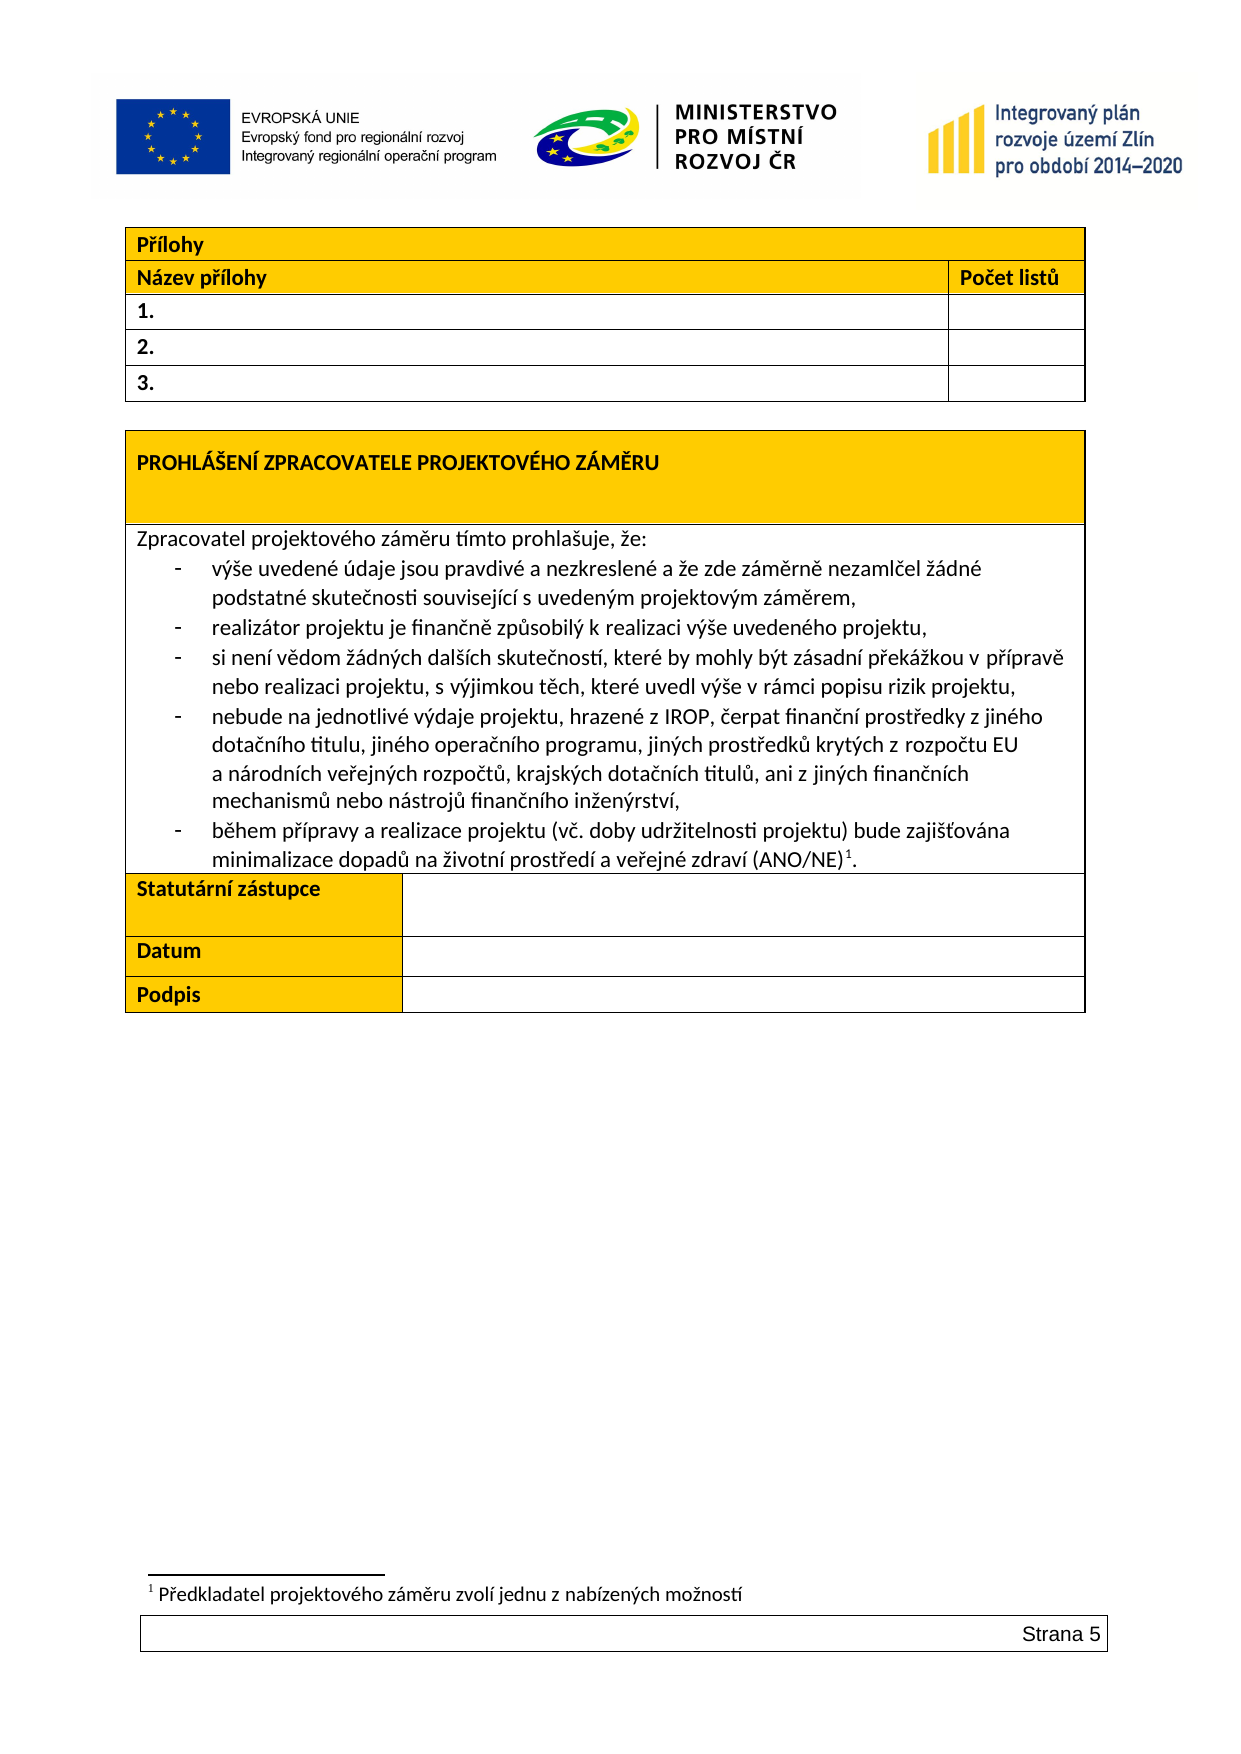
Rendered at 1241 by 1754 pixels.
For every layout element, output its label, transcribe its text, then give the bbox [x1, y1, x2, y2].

table_cell 2. [126, 330, 948, 365]
table_cell Počet listů [949, 261, 1084, 293]
table_cell [949, 295, 1084, 329]
table_cell 3. [126, 366, 948, 401]
table_cell Zpracovatel projektového záměru tímto prohlašuje, že: výše uvedené údaje jsou pravdivé a nezkreslené a že zde záměrně nezamlčel žádné podstatné skutečnosti související s uvedeným projektovým záměrem, realizátor projektu je finančně způsobilý k realizaci výše uvedeného projektu, si není vědom žádných dalších skutečností, které by mohly být zásadní překážkou v přípravě nebo realizaci projektu, s výjimkou těch, které uvedl výše v rámci popisu rizik projektu, nebude na jednotlivé výdaje projektu, hrazené z IROP, čerpat finanční prostředky z jiného dotačního titulu, jiného operačního programu, jiných prostředků krytých z rozpočtu EU a národních veřejných rozpočtů, krajských dotačních titulů, ani z jiných finančních mechanismů nebo nástrojů finančního inženýrství, během přípravy a realizace projektu (vč. doby udržitelnosti projektu) bude zajišťována minimalizace dopadů na životní prostředí a veřejné zdraví (ANO/NE). [126, 525, 1084, 873]
table_cell 1. [126, 295, 948, 329]
table_cell [949, 330, 1084, 365]
table_cell [403, 977, 1084, 1012]
table_cell [403, 874, 1084, 936]
picture [91, 73, 861, 199]
table_cell Název přílohy [126, 261, 948, 293]
table_cell Statutární zástupce [126, 874, 402, 936]
table_cell [403, 937, 1084, 976]
picture [916, 72, 1198, 210]
table_cell [949, 366, 1084, 401]
table_header Přílohy [126, 228, 1084, 260]
table_header Prohlášení zpracovatele projektového záměru [126, 431, 1084, 523]
table_cell Podpis [126, 977, 402, 1012]
table_cell Datum [126, 937, 402, 976]
